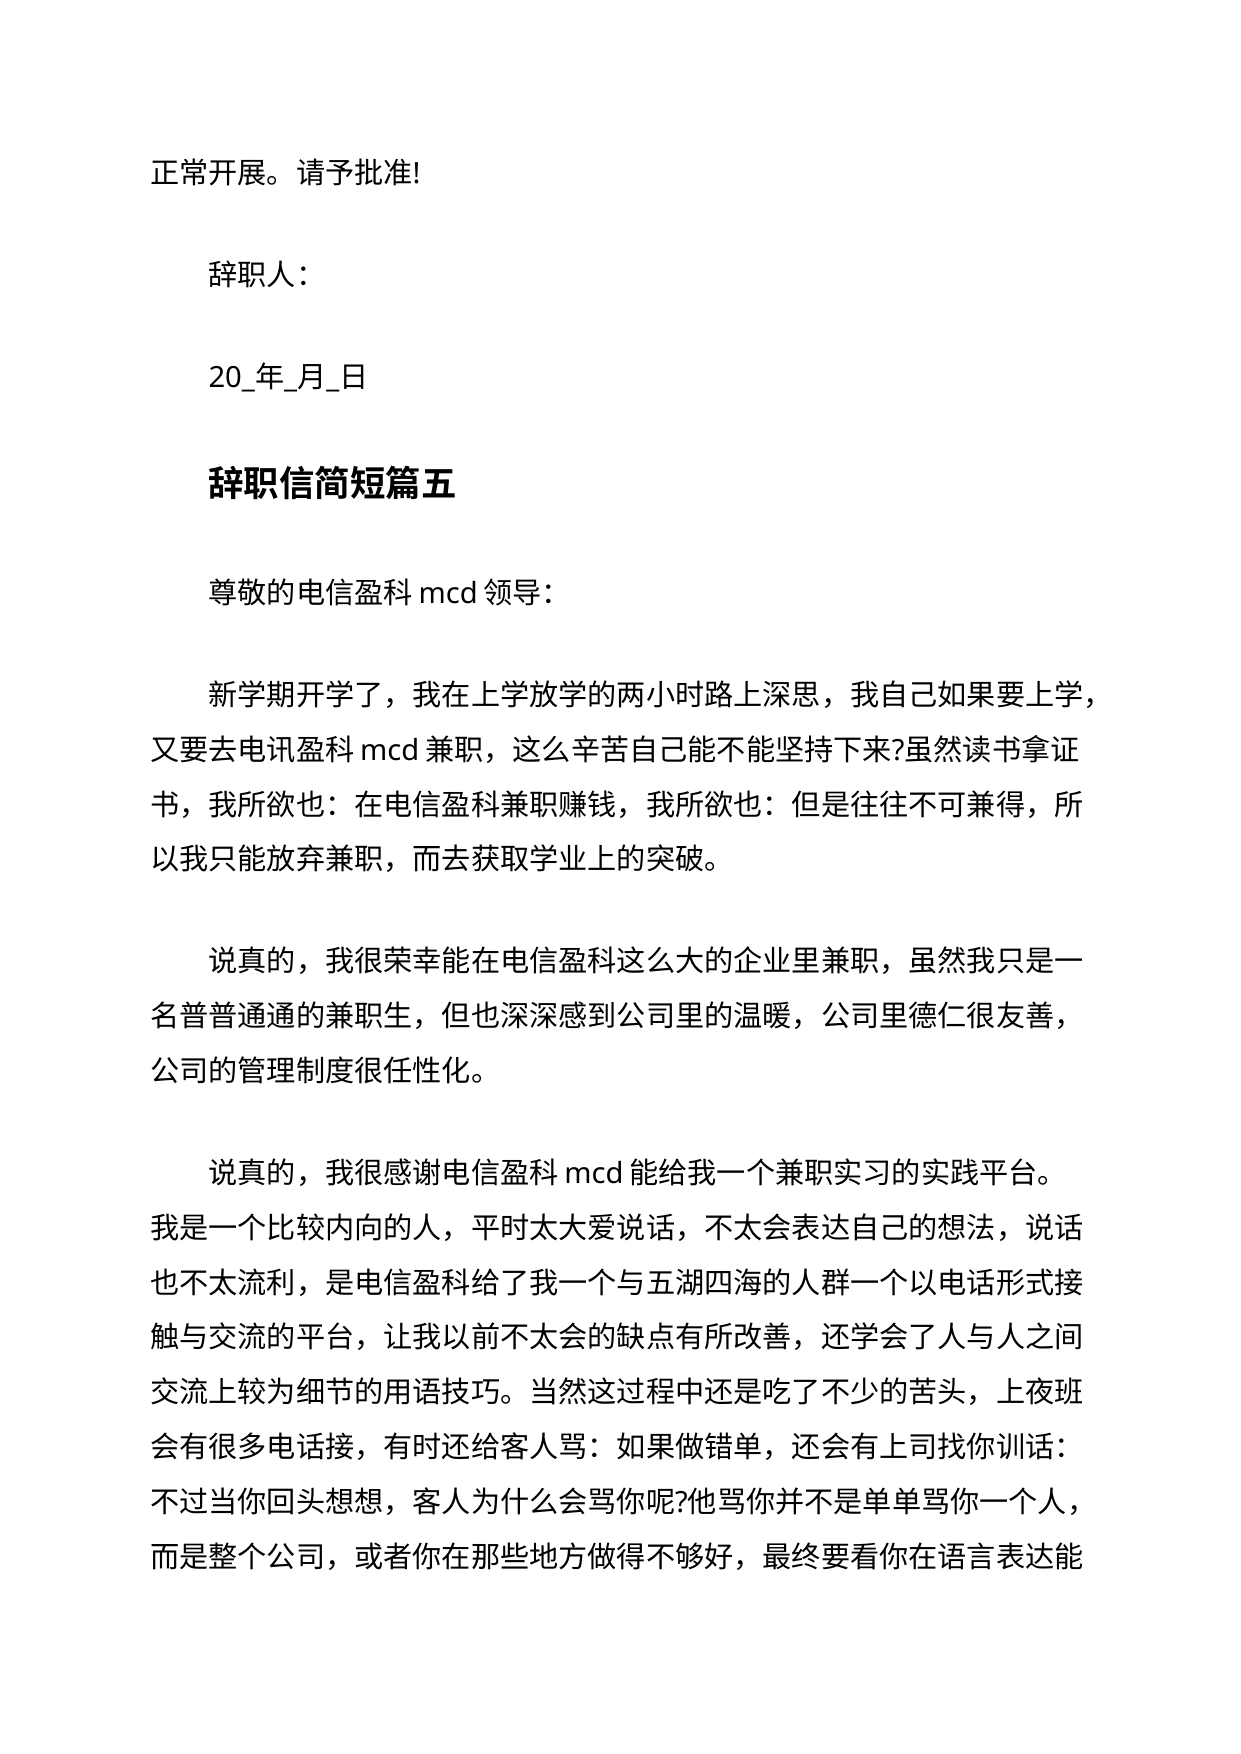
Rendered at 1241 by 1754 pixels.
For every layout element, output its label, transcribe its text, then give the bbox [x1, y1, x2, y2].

text 20_年_月_日 [150, 354, 1090, 396]
text 新学期开学了，我在上学放学的两小时路上深思，我自己如果要上学，又要去电讯盈科mcd兼职，这么辛苦自己能不能坚持下来?虽然读书拿证书，我所欲也：在电信盈科兼职赚钱，我所欲也：但是往往不可兼得，所以我只能放弃兼职，而去获取学业上的突破。 [150, 671, 1090, 878]
text 尊敬的电信盈科mcd领导： [150, 569, 1090, 612]
text 说真的，我很荣幸能在电信盈科这么大的企业里兼职，虽然我只是一名普普通通的兼职生，但也深深感到公司里的温暖，公司里德仁很友善，公司的管理制度很任性化。 [150, 938, 1090, 1090]
text 辞职人： [150, 252, 1090, 294]
text 辞职信简短篇五 [150, 456, 1090, 507]
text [150, 150, 1090, 192]
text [150, 1149, 1090, 1576]
